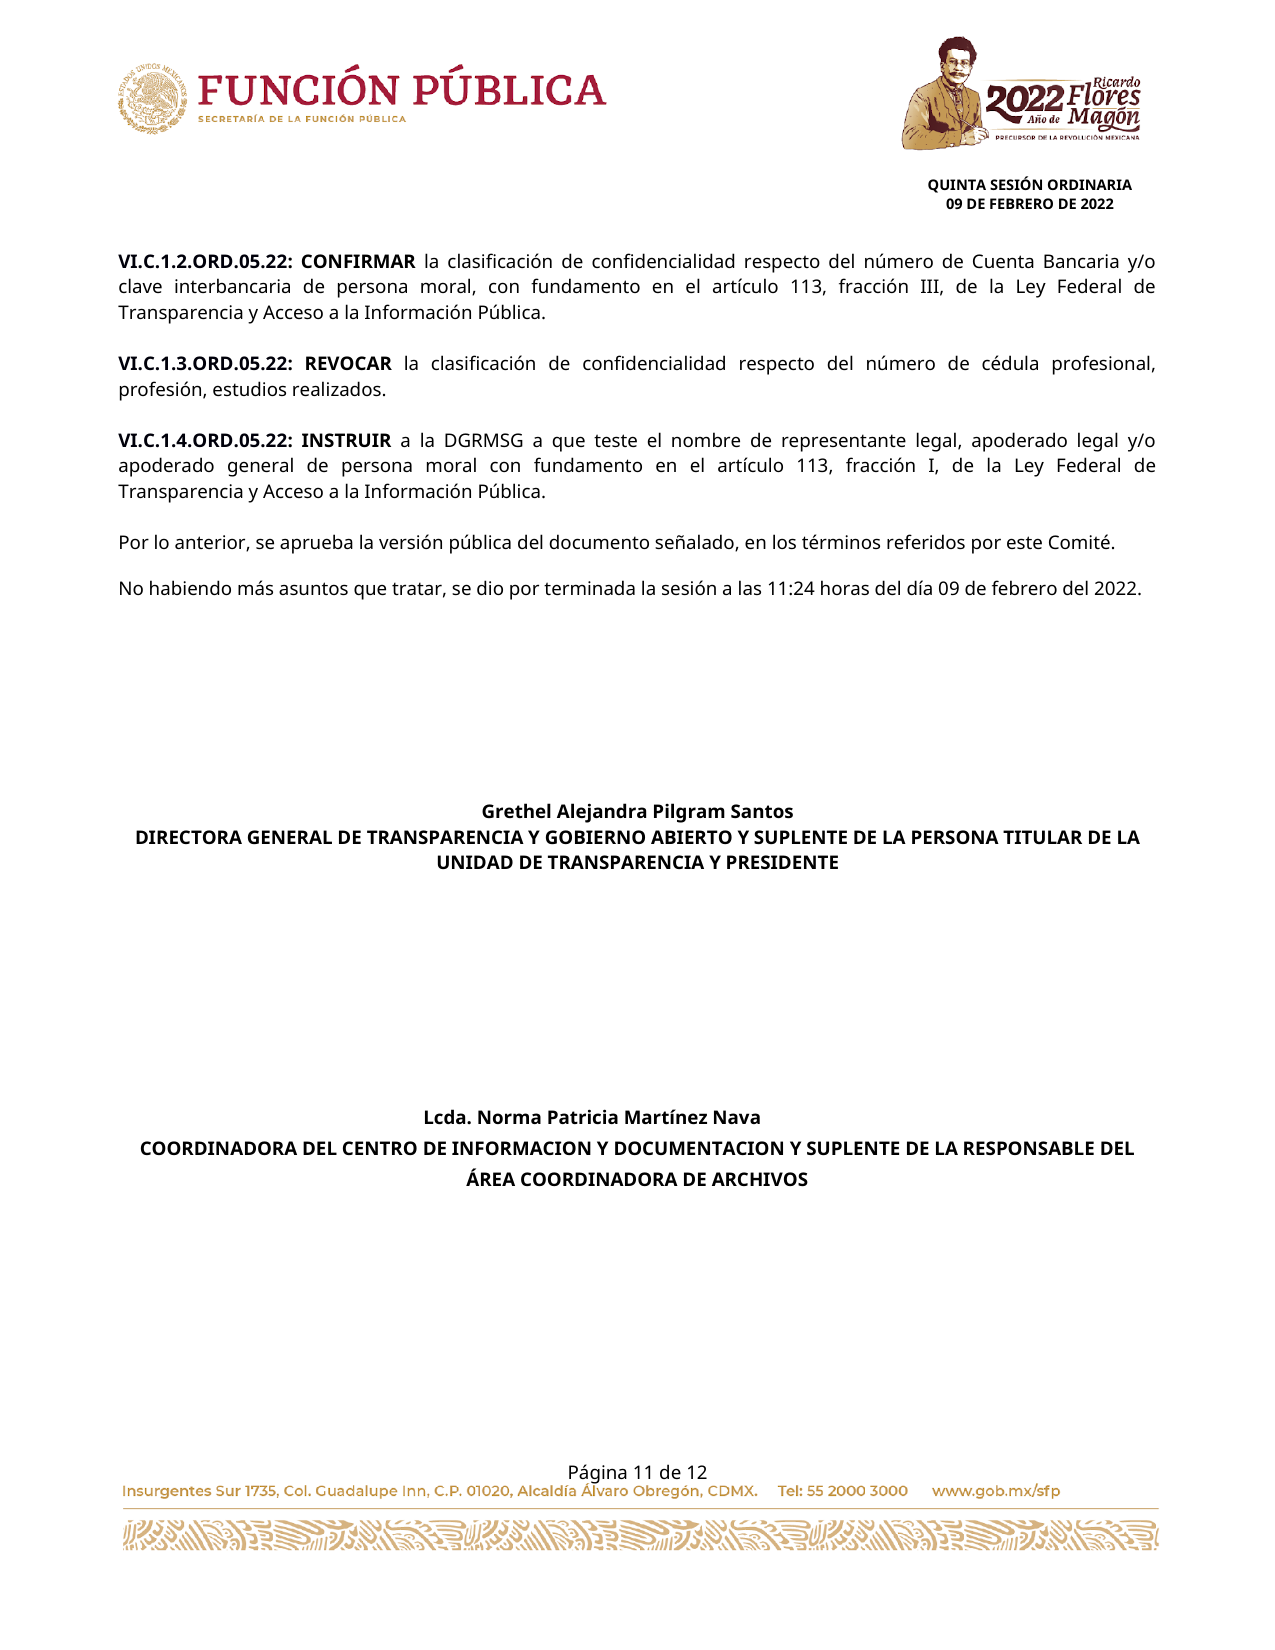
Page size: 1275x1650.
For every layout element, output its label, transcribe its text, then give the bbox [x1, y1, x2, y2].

picture [3, 1459, 1275, 1596]
picture [0, 2, 1259, 163]
text VI.C.1.2.ORD.05.22: CONFIRMAR la clasificación de confidencialidad respecto del número de Cuenta Bancaria y/o clave interbancaria de persona moral, con fundamento en el artículo 113, fracción III, de la Ley Federal de Transparencia y Acceso a la Información Pública. [118, 248, 1157, 325]
text COORDINADORA DEL CENTRO DE INFORMACION Y DOCUMENTACION Y SUPLENTE DE LA RESPONSABLE DEL ÁREA COORDINADORA DE ARCHIVOS [118, 1135, 1156, 1191]
text VI.C.1.3.ORD.05.22: REVOCAR la clasificación de confidencialidad respecto del número de cédula profesional, profesión, estudios realizados. [118, 350, 1157, 401]
text Grethel Alejandra Pilgram Santos [118, 798, 1157, 824]
text Lcda. Norma Patricia Martínez Nava [343, 1105, 1156, 1130]
text No habiendo más asuntos que tratar, se dio por terminada la sesión a las 11:24 horas del día 09 de febrero del 2022. [118, 575, 1157, 601]
text VI.C.1.4.ORD.05.22: INSTRUIR a la DGRMSG a que teste el nombre de representante legal, apoderado legal y/o apoderado general de persona moral con fundamento en el artículo 113, fracción I, de la Ley Federal de Transparencia y Acceso a la Información Pública. [118, 427, 1157, 503]
text Por lo anterior, se aprueba la versión pública del documento señalado, en los términos referidos por este Comité. [118, 529, 1157, 554]
text DIRECTORA GENERAL DE TRANSPARENCIA Y GOBIERNO ABIERTO Y SUPLENTE DE LA PERSONA TITULAR DE LA UNIDAD DE TRANSPARENCIA Y PRESIDENTE [118, 824, 1157, 875]
